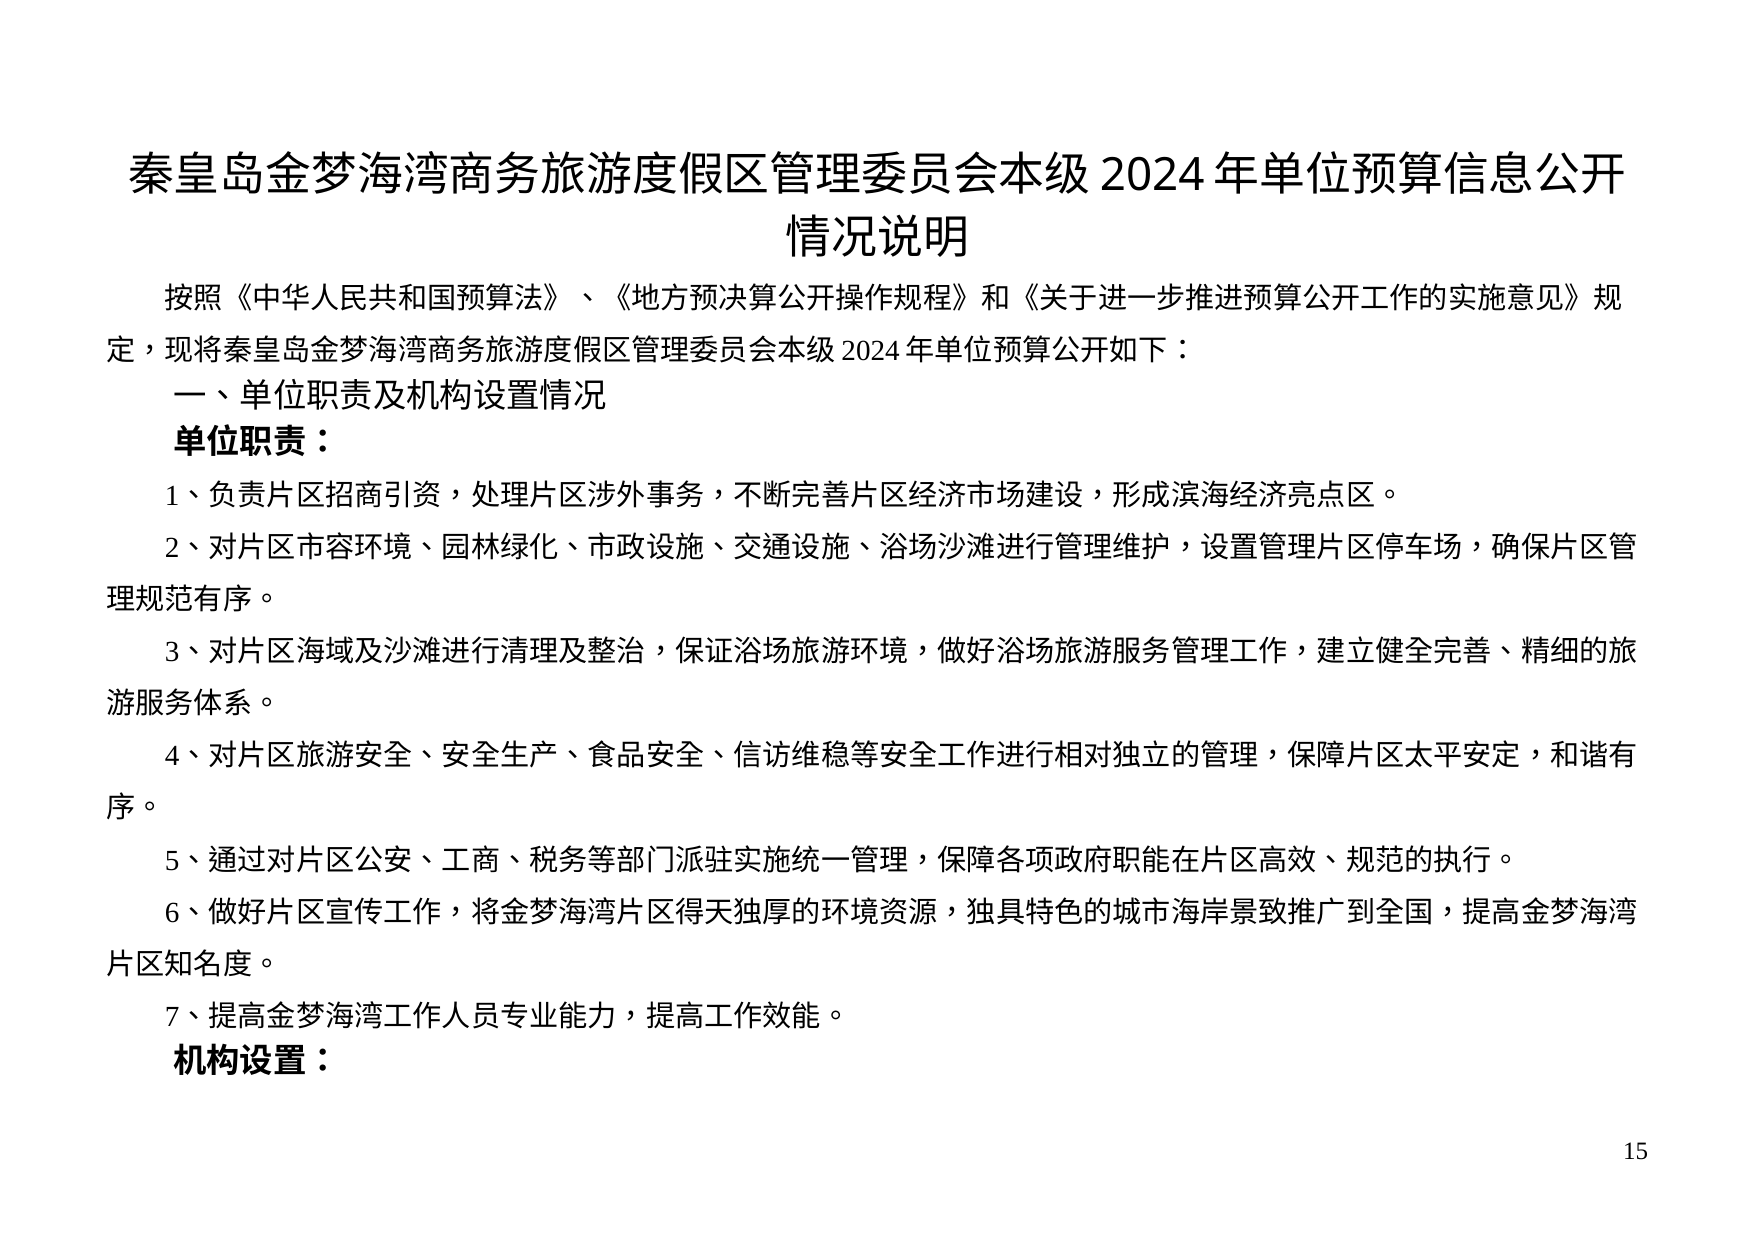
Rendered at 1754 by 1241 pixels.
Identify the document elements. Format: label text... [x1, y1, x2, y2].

text 1、负责片区招商引资，处理片区涉外事务，不断完善片区经济市场建设，形成滨海经济亮点区。 [106, 464, 1648, 516]
text 7、提高金梦海湾工作人员专业能力，提高工作效能。 [106, 984, 1648, 1037]
text 2、对片区市容环境、园林绿化、市政设施、交通设施、浴场沙滩进行管理维护，设置管理片区停车场，确保片区管理规范有序。 [106, 516, 1648, 620]
text 机构设置： [106, 1037, 1648, 1082]
text 按照《中华人民共和国预算法》、《地方预决算公开操作规程》和《关于进一步推进预算公开工作的实施意见》规定，现将秦皇岛金梦海湾商务旅游度假区管理委员会本级2024年单位预算公开如下： [106, 267, 1648, 371]
text 3、对片区海域及沙滩进行清理及整治，保证浴场旅游环境，做好浴场旅游服务管理工作，建立健全完善、精细的旅游服务体系。 [106, 620, 1648, 724]
text 6、做好片区宣传工作，将金梦海湾片区得天独厚的环境资源，独具特色的城市海岸景致推广到全国，提高金梦海湾片区知名度。 [106, 880, 1648, 984]
text 秦皇岛金梦海湾商务旅游度假区管理委员会本级2024年单位预算信息公开情况说明 [106, 142, 1648, 267]
text 5、通过对片区公安、工商、税务等部门派驻实施统一管理，保障各项政府职能在片区高效、规范的执行。 [106, 828, 1648, 880]
text 4、对片区旅游安全、安全生产、食品安全、信访维稳等安全工作进行相对独立的管理，保障片区太平安定，和谐有序。 [106, 724, 1648, 828]
text 单位职责： [106, 418, 1648, 464]
text 一、单位职责及机构设置情况 [106, 372, 1648, 417]
